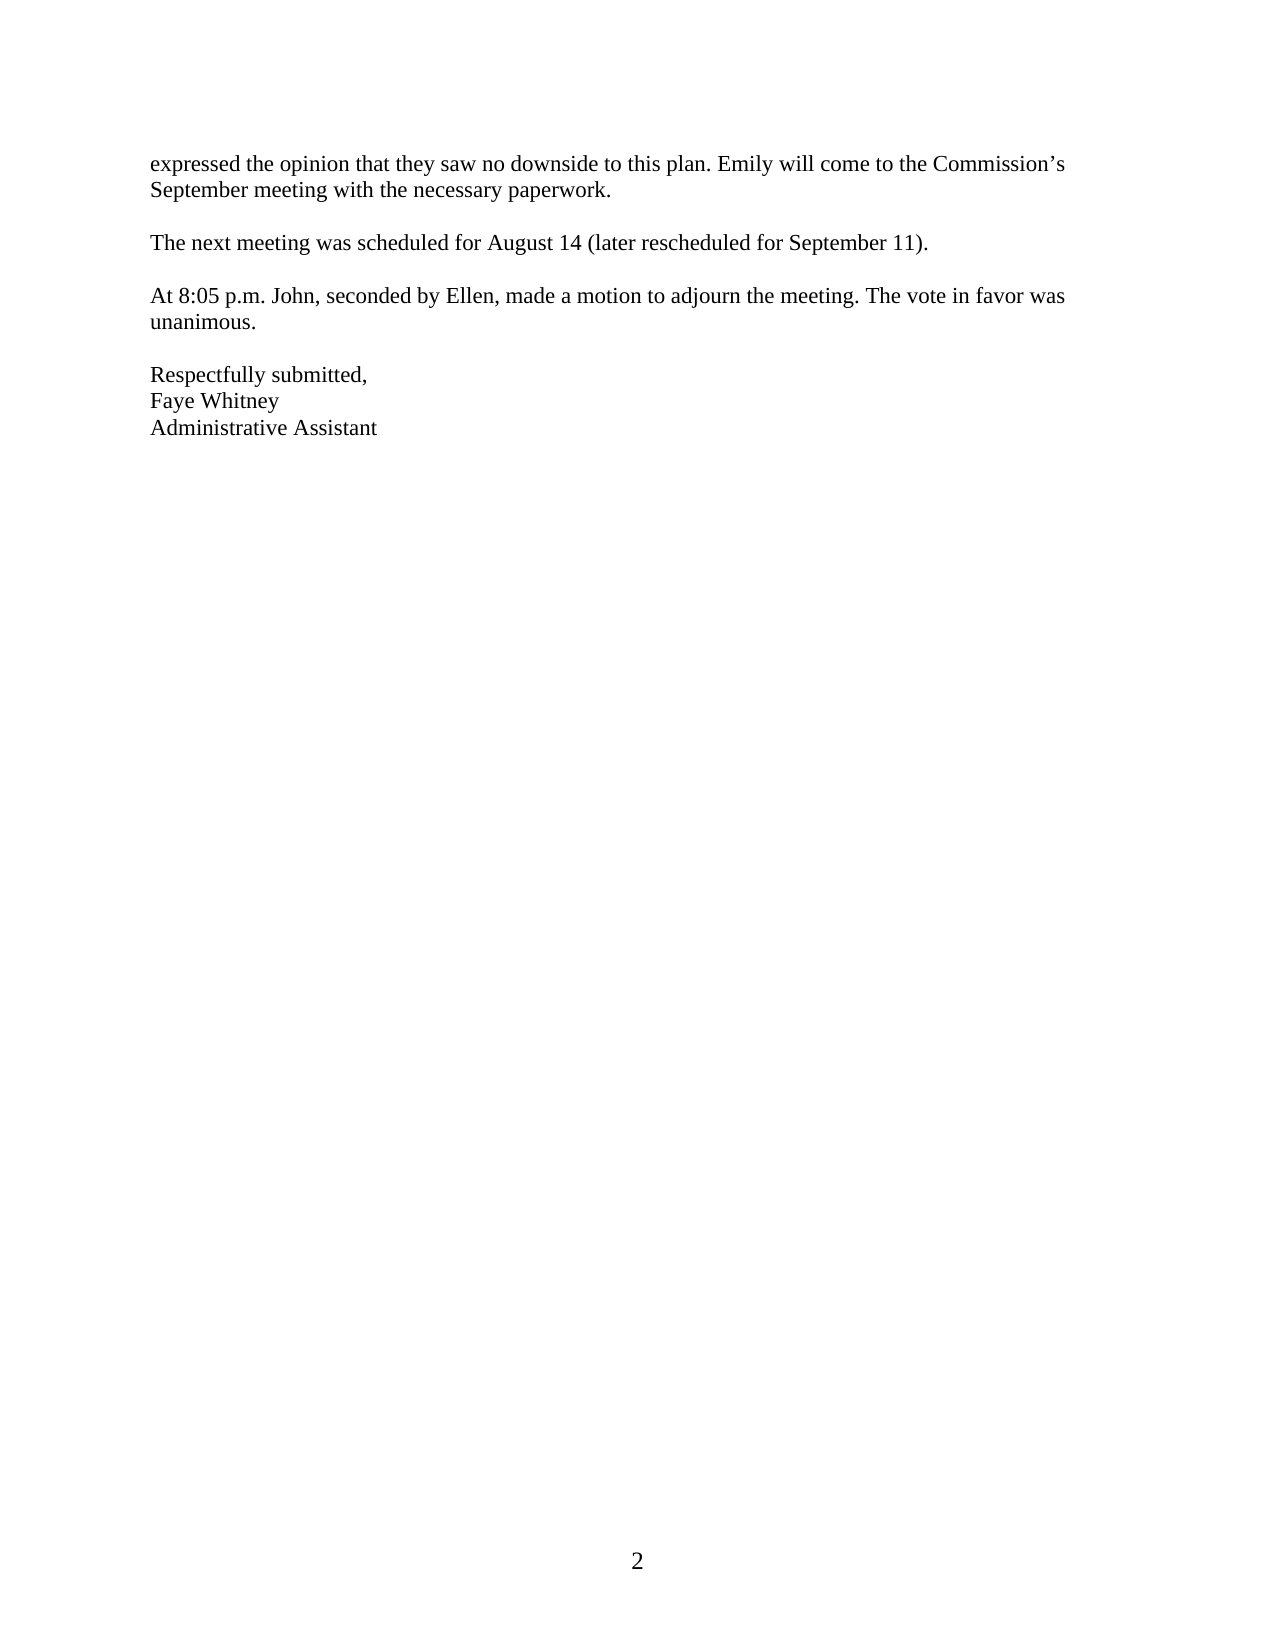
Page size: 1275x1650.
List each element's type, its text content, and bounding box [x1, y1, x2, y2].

text Respectfully submitted, [150, 361, 1125, 387]
text The next meeting was scheduled for August 14 (later rescheduled for September 11). [150, 229, 1125, 255]
text Administrative Assistant [150, 413, 1125, 440]
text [150, 150, 1125, 203]
text Faye Whitney [150, 387, 1125, 413]
text At 8:05 p.m. John, seconded by Ellen, made a motion to adjourn the meeting. The vote in favor was unanimous. [150, 282, 1125, 334]
